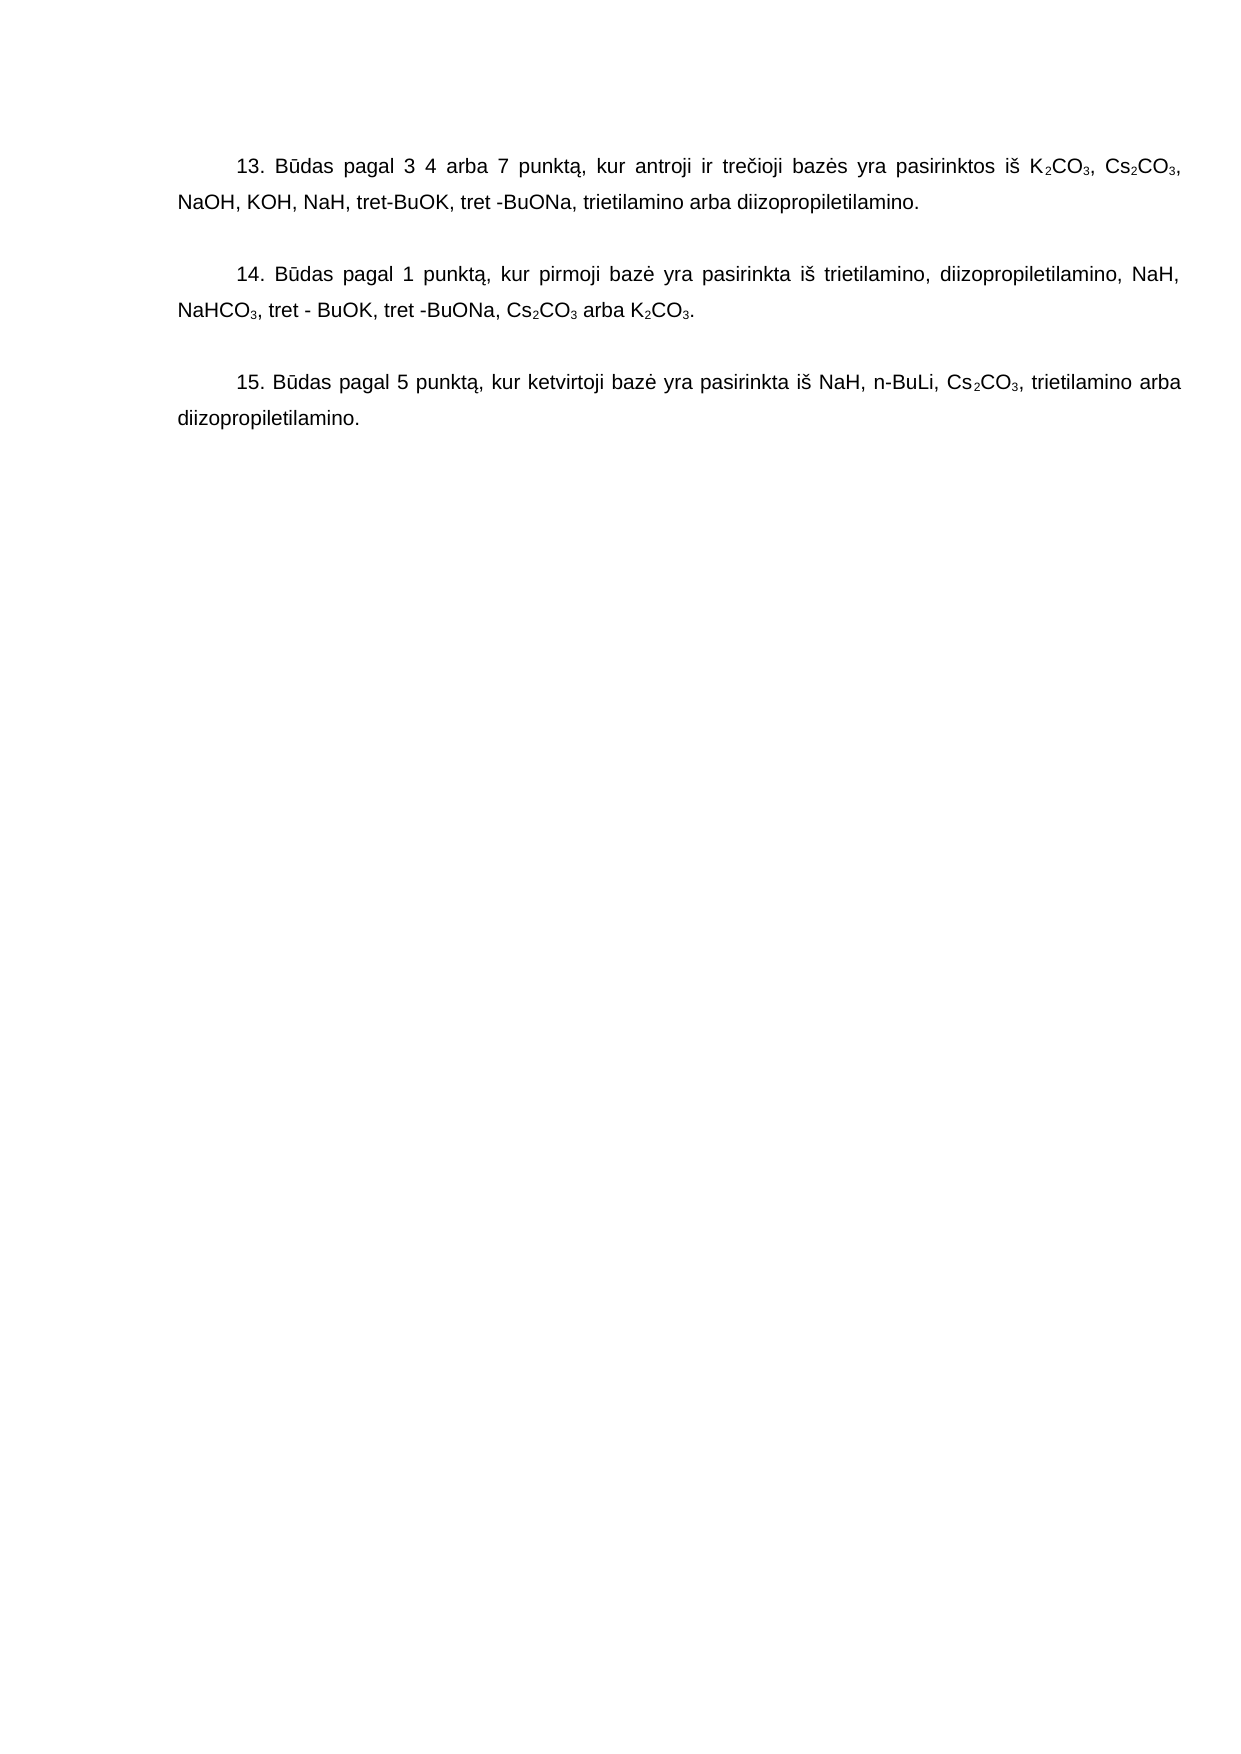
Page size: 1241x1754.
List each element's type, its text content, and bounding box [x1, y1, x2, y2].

text 13. Būdas pagal 3 4 arba 7 punktą, kur antroji ir trečioji bazės yra pasirinktos iš K2CO3, Cs2CO3, NaOH, KOH, NaH, tret-BuOK, tret -BuONa, trietilamino arba diizopropiletilamino. [177, 154, 1181, 214]
text 15. Būdas pagal 5 punktą, kur ketvirtoji bazė yra pasirinkta iš NaH, n-BuLi, Cs2CO3, trietilamino arba diizopropiletilamino. [177, 370, 1181, 429]
text 14. Būdas pagal 1 punktą, kur pirmoji bazė yra pasirinkta iš trietilamino, diizopropiletilamino, NaH, NaHCO3, tret - BuOK, tret -BuONa, Cs2CO3 arba K2CO3. [177, 262, 1181, 322]
